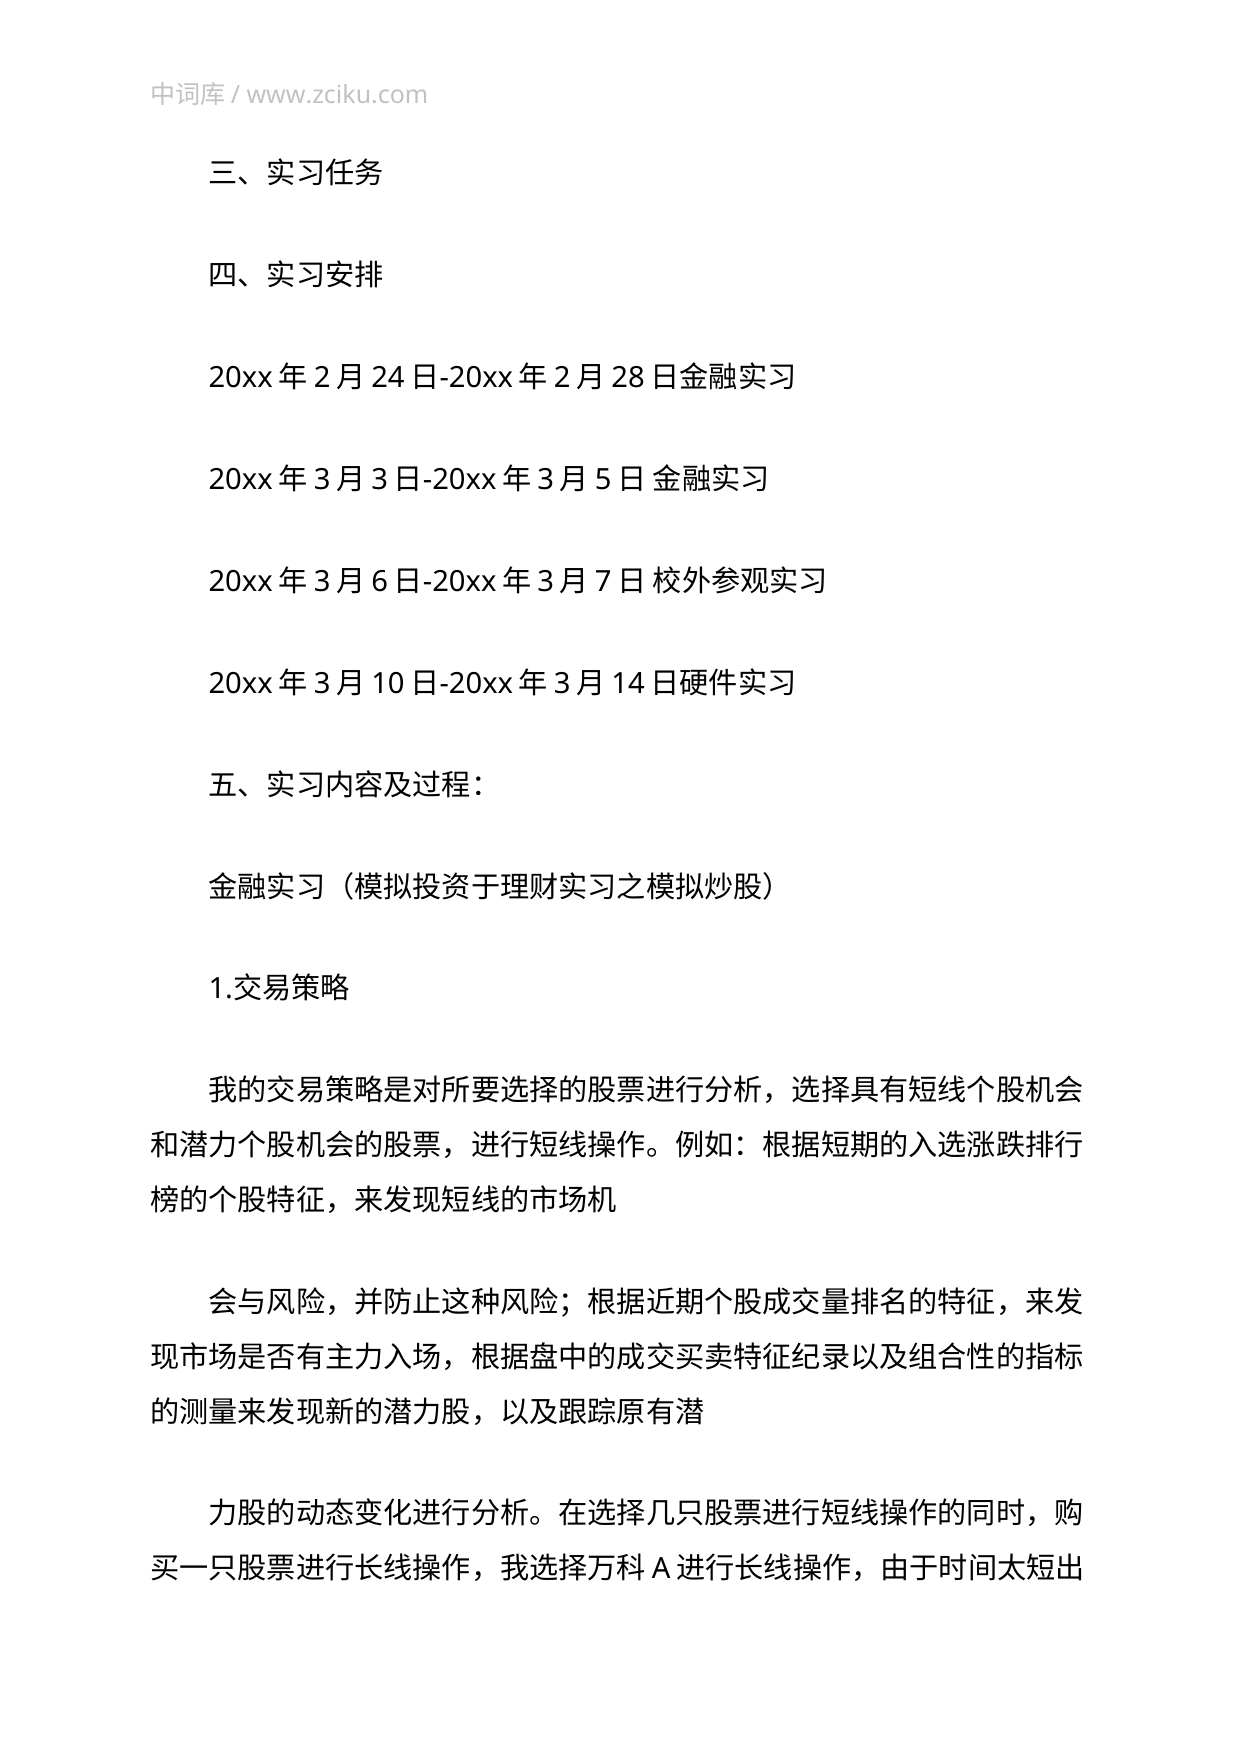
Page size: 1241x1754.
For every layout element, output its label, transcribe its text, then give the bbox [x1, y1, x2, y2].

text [150, 1490, 1090, 1587]
text 20xx年3月10日-20xx年3月14日硬件实习 [150, 659, 1090, 702]
text 金融实习（模拟投资于理财实习之模拟炒股） [150, 863, 1090, 906]
text 会与风险，并防止这种风险；根据近期个股成交量排名的特征，来发现市场是否有主力入场，根据盘中的成交买卖特征纪录以及组合性的指标的测量来发现新的潜力股，以及跟踪原有潜 [150, 1278, 1090, 1431]
text 我的交易策略是对所要选择的股票进行分析，选择具有短线个股机会和潜力个股机会的股票，进行短线操作。例如：根据短期的入选涨跌排行榜的个股特征，来发现短线的市场机 [150, 1067, 1090, 1219]
text 三、实习任务 [150, 150, 1090, 192]
text 五、实习内容及过程： [150, 761, 1090, 804]
text 1.交易策略 [150, 965, 1090, 1007]
text 20xx年3月6日-20xx年3月7日 校外参观实习 [150, 557, 1090, 600]
text 20xx年2月24日-20xx年2月28日金融实习 [150, 353, 1090, 396]
text 20xx年3月3日-20xx年3月5日 金融实习 [150, 456, 1090, 498]
text 四、实习安排 [150, 252, 1090, 294]
